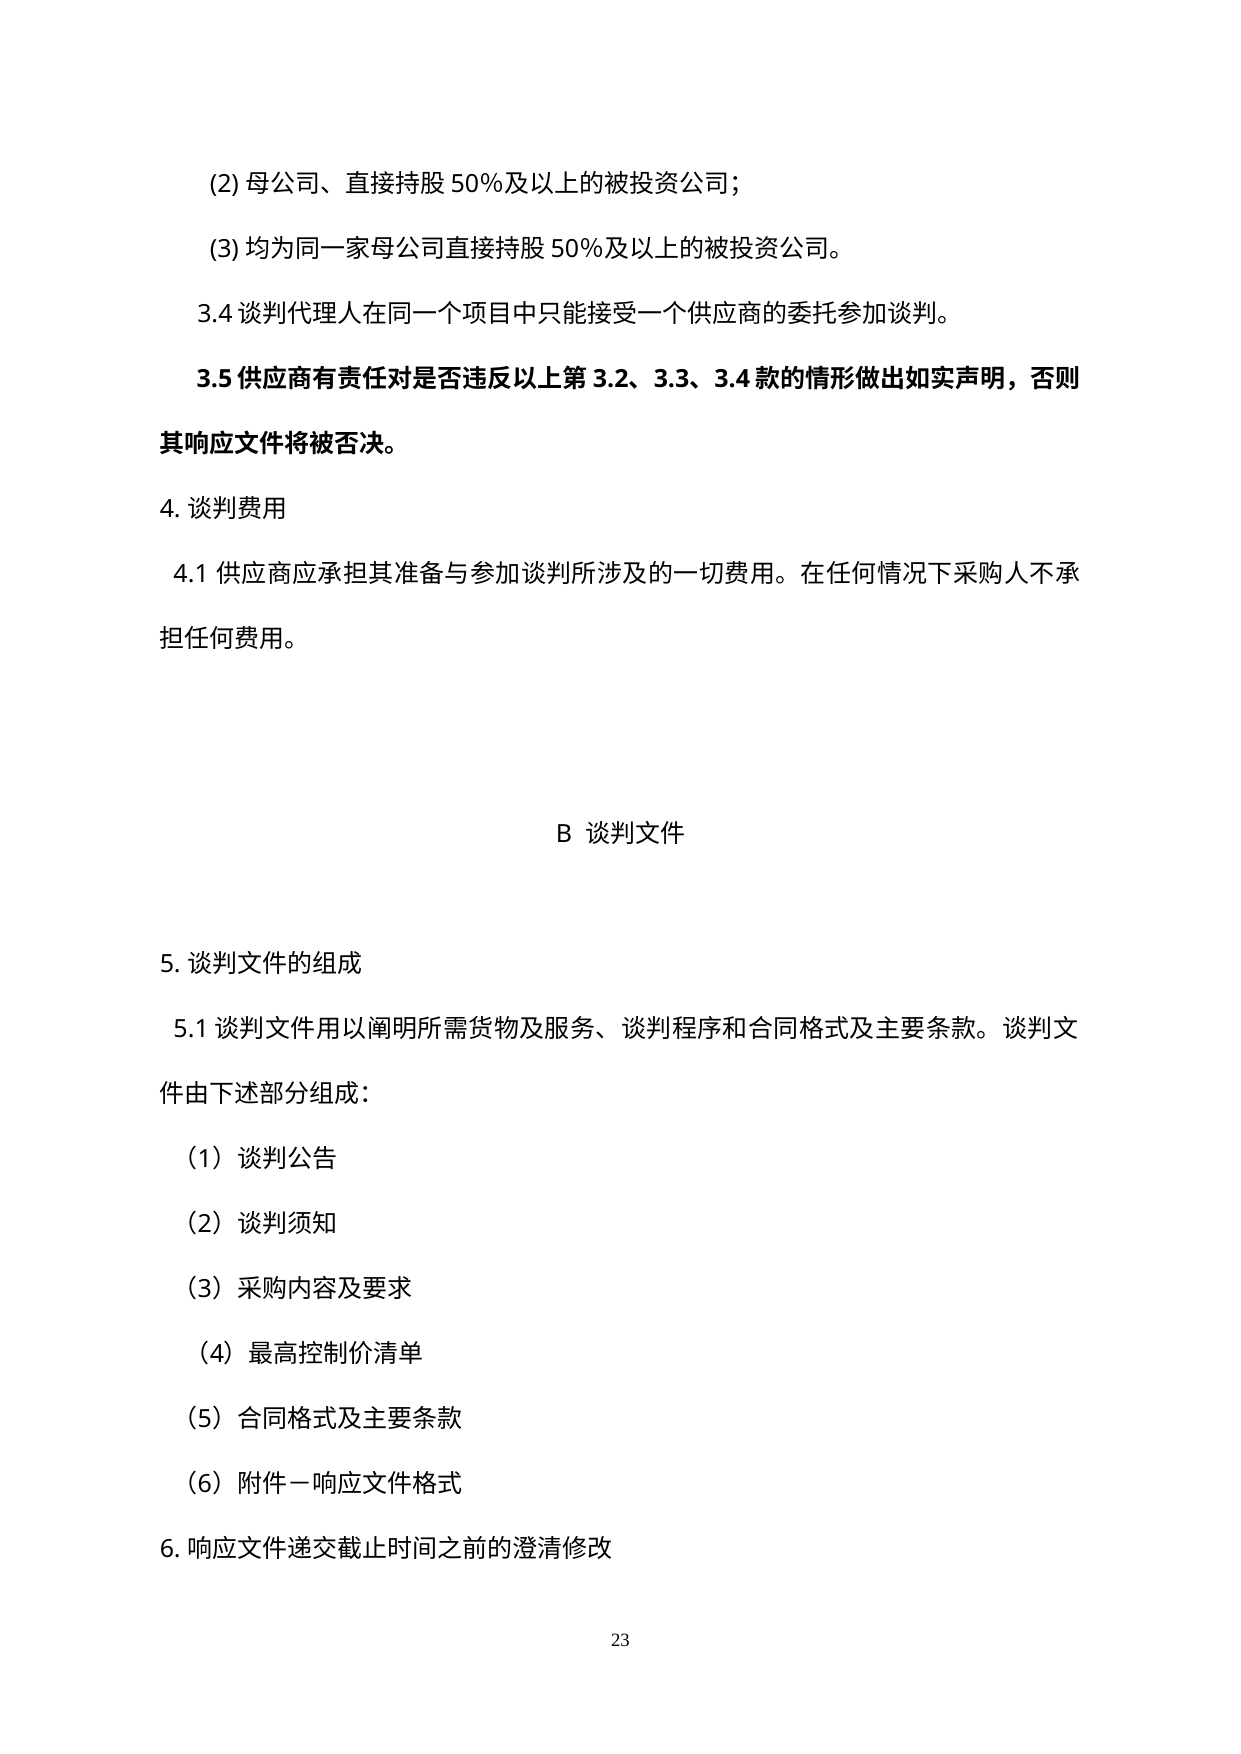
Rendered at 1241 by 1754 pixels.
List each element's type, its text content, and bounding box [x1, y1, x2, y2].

text （6）附件－响应文件格式 [159, 1449, 1081, 1514]
text （1）谈判公告 [159, 1124, 1081, 1189]
text B 谈判文件 [159, 799, 1081, 864]
text 3.4谈判代理人在同一个项目中只能接受一个供应商的委托参加谈判。 [159, 279, 1081, 344]
text (2) 母公司、直接持股50％及以上的被投资公司； [159, 149, 1081, 214]
text 4.1 供应商应承担其准备与参加谈判所涉及的一切费用。在任何情况下采购人不承担任何费用。 [159, 539, 1081, 669]
text 5.1谈判文件用以阐明所需货物及服务、谈判程序和合同格式及主要条款。谈判文件由下述部分组成： [159, 994, 1081, 1124]
text 3.5供应商有责任对是否违反以上第3.2、3.3、3.4款的情形做出如实声明，否则其响应文件将被否决。 [159, 344, 1081, 474]
text 5. 谈判文件的组成 [159, 929, 1081, 994]
text （4）最高控制价清单 [159, 1319, 1081, 1384]
text 4. 谈判费用 [159, 474, 1081, 539]
text （5）合同格式及主要条款 [159, 1384, 1081, 1449]
text (3) 均为同一家母公司直接持股50％及以上的被投资公司。 [159, 214, 1081, 279]
text （3）采购内容及要求 [159, 1254, 1081, 1319]
text 6. 响应文件递交截止时间之前的澄清修改 [159, 1514, 1081, 1579]
text （2）谈判须知 [159, 1189, 1081, 1254]
